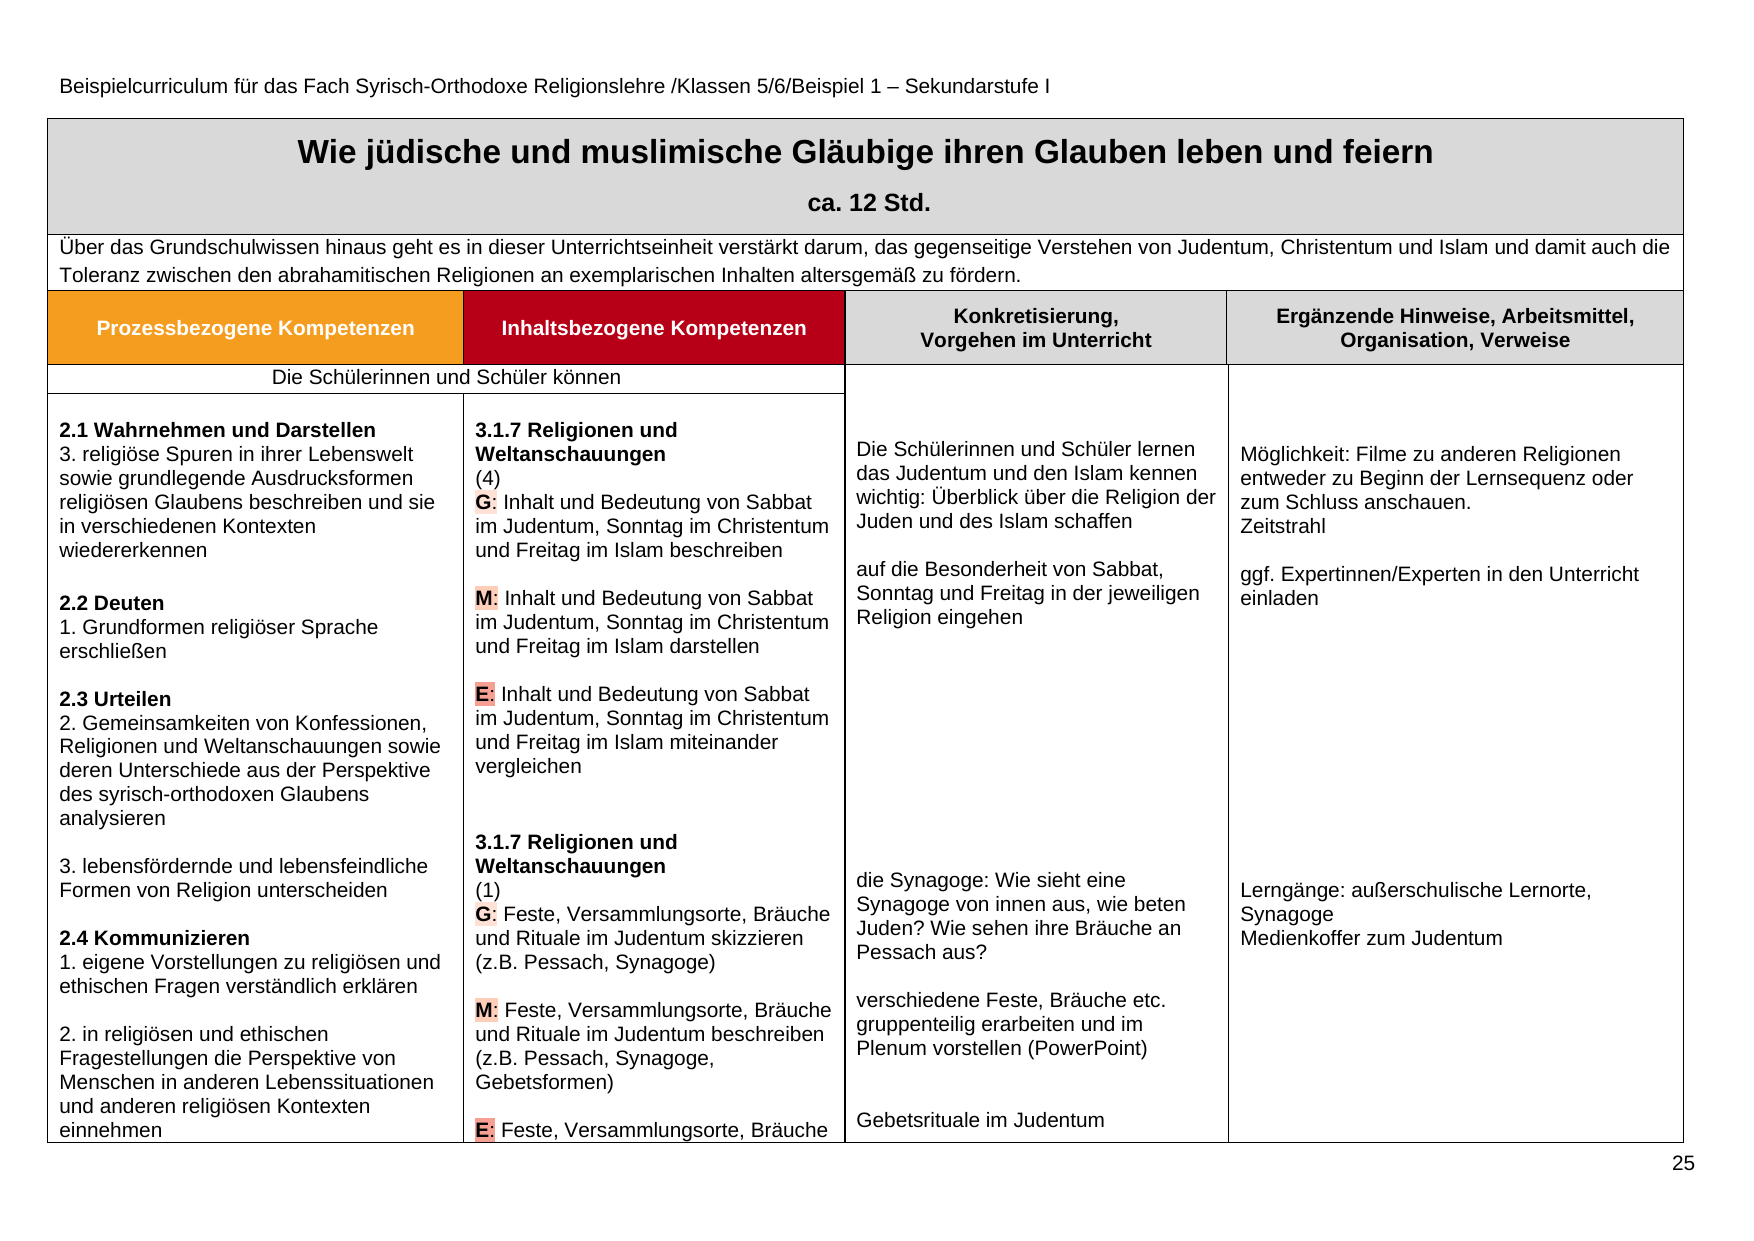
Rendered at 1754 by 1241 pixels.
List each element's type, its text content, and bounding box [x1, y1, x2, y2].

table_cell Prozessbezogene Kompetenzen [48, 291, 463, 364]
table_header Wie jüdische und muslimische Gläubige ihren Glauben leben und feiern ca. 12 Std. [48, 119, 1683, 234]
table_cell Die Schülerinnen und Schüler können [48, 365, 844, 393]
table_cell Über das Grundschulwissen hinaus geht es in dieser Unterrichtseinheit verstärkt darum, das gegenseitige Verstehen von Judentum, Christentum und Islam und damit auch die Toleranz zwischen den abrahamitischen Religionen an exemplarischen Inhalten altersgemäß zu fördern. [48, 235, 1683, 290]
table_cell Die Schülerinnen und Schüler lernen das Judentum und den Islam kennen wichtig: Überblick über die Religion der Juden und des Islam schaffen auf die Besonderheit von Sabbat, Sonntag und Freitag in der jeweiligen Religion eingehen die Synagoge: Wie sieht eine Synagoge von innen aus, wie beten Juden? Wie sehen ihre Bräuche an Pessach aus? verschiedene Feste, Bräuche etc. gruppenteilig erarbeiten und im Plenum vorstellen (PowerPoint) Gebetsrituale im Judentum kennenlernen und nachvollziehen; vergleichen mit den Gebetsritualen der syrisch-orthodoxen Kirche die Moschee: Wie sieht die Moschee von innen aus, wie beten Muslime? Wie sehen die Bräuche an Ramadan, beim Zuckerfest aus? verschiedene Feste, Bräuche etc. gruppenteilig erarbeiten und im Plenum vorstellen (Power Point) Gebetsrituale im Islam kennenlernen und nachvollziehen; vergleichen mit den Gebetsritualen der syrisch-orthodoxen Kirche Was bedeutet den Juden und Muslimen Moses, Jesus und Mohammed? wichtig: Wer ist Moses und Jesus bei uns Christen? Bedeutung von Abraham, Moses und Jesus in den abrahamitischen Religionen [846, 365, 1228, 1142]
table_cell 3.1.7 Religionen und Weltanschauungen (4) G: Inhalt und Bedeutung von Sabbat im Judentum, Sonntag im Christentum und Freitag im Islam beschreiben M: Inhalt und Bedeutung von Sabbat im Judentum, Sonntag im Christentum und Freitag im Islam darstellen E: Inhalt und Bedeutung von Sabbat im Judentum, Sonntag im Christentum und Freitag im Islam miteinander vergleichen 3.1.7 Religionen und Weltanschauungen (1) G: Feste, Versammlungsorte, Bräuche und Rituale im Judentum skizzieren (z.B. Pessach, Synagoge) M: Feste, Versammlungsorte, Bräuche und Rituale im Judentum beschreiben (z.B. Pessach, Synagoge, Gebetsformen) E: Feste, Versammlungsorte, Bräuche und Rituale im Judentum erklären (z.B. Pessach, Synagoge, Gebetsformen, Beschneidung) 3.1.7 Religionen und Weltanschauungen (2) G: Feste, Versammlungsorte, Bräuche und Rituale im Islam skizzieren (z.B. Ramadan, Moschee) M: Feste, Versammlungsorte, Bräuche und Rituale im Islam beschreiben (z.B. fünf Säulen, Moschee, Gebetsformen) E: Feste, Versammlungsorte, Bräuche und Rituale im Islam erklären (z.B. fünf Säulen, Moschee, Gebetsformen, Beschneidung) [464, 394, 844, 1142]
table_cell Ergänzende Hinweise, Arbeitsmittel, Organisation, Verweise [1227, 291, 1683, 364]
table_cell [1229, 365, 1683, 417]
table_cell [1229, 417, 1683, 1142]
table_cell Konkretisierung, Vorgehen im Unterricht [846, 291, 1226, 364]
table_cell 2.1 Wahrnehmen und Darstellen 3. religiöse Spuren in ihrer Lebenswelt sowie grundlegende Ausdrucksformen religiösen Glaubens beschreiben und sie in verschiedenen Kontexten wiedererkennen 2.2 Deuten 1. Grundformen religiöser Sprache erschließen 2.3 Urteilen 2. Gemeinsamkeiten von Konfessionen, Religionen und Weltanschauungen sowie deren Unterschiede aus der Perspektive des syrisch-orthodoxen Glaubens analysieren 3. lebensfördernde und lebensfeindliche Formen von Religion unterscheiden 2.4 Kommunizieren 1. eigene Vorstellungen zu religiösen und ethischen Fragen verständlich erklären 2. in religiösen und ethischen Fragestellungen die Perspektive von Menschen in anderen Lebenssituationen und anderen religiösen Kontexten einnehmen 3. aus der Perspektive des syrisch-orthodoxen Glaubens argumentieren 4. einen eigenen Standpunkt zu religiösen und ethischen Fragen begründet vertreten 5. mit Menschen anderer religiöser Überzeugungen und nichtreligiöser Weltanschauungen wertschätzend einen Dialog führen [48, 394, 463, 1142]
table_cell Inhaltsbezogene Kompetenzen [464, 291, 844, 364]
